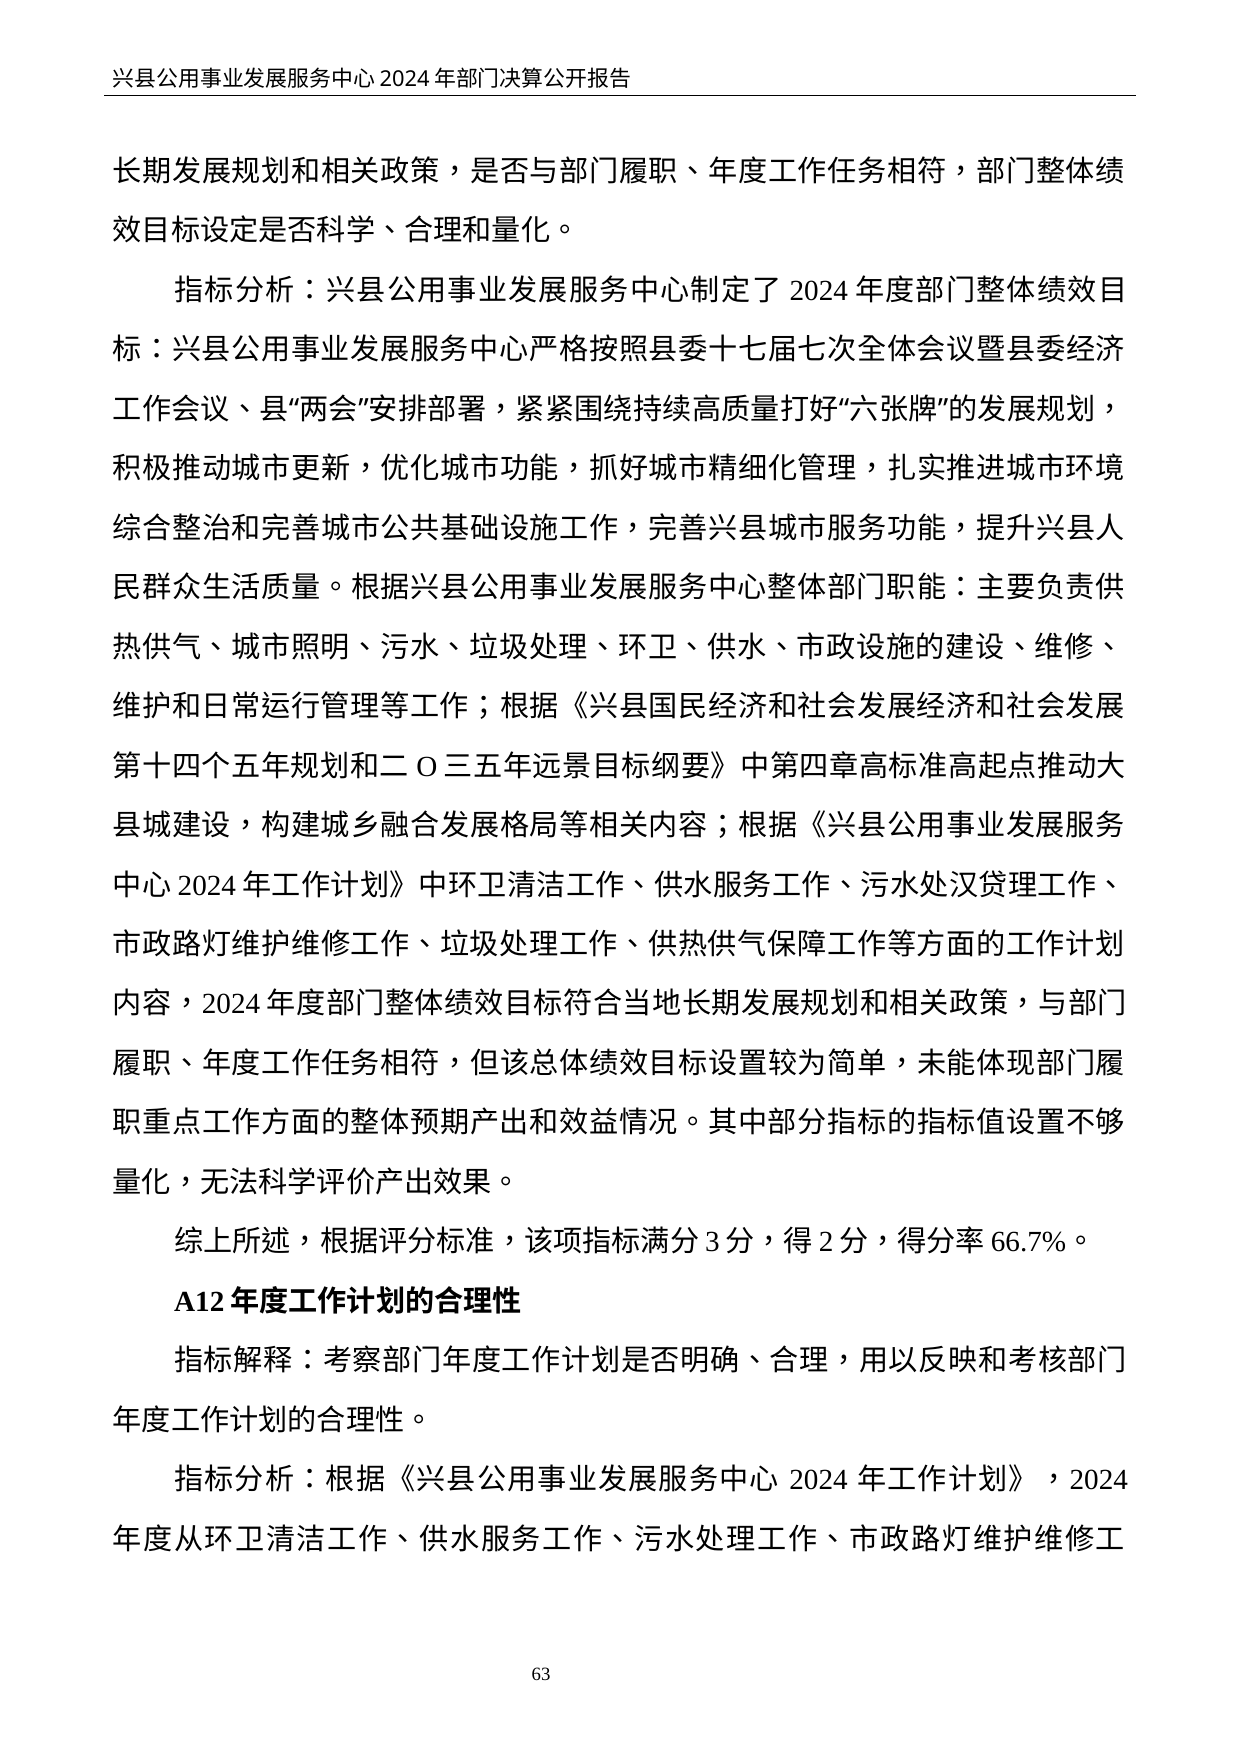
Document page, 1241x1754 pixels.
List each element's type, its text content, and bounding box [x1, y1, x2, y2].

text 指标分析：兴县公用事业发展服务中心制定了2024年度部门整体绩效目标：兴县公用事业发展服务中心严格按照县委十七届七次全体会议暨县委经济工作会议、县“两会”安排部署，紧紧围绕持续高质量打好“六张牌”的发展规划，积极推动城市更新，优化城市功能，抓好城市精细化管理，扎实推进城市环境综合整治和完善城市公共基础设施工作，完善兴县城市服务功能，提升兴县人民群众生活质量。根据兴县公用事业发展服务中心整体部门职能：主要负责供热供气、城市照明、污水、垃圾处理、环卫、供水、市政设施的建设、维修、维护和日常运行管理等工作；根据《兴县国民经济和社会发展经济和社会发展第十四个五年规划和二O三五年远景目标纲要》中第四章高标准高起点推动大县城建设，构建城乡融合发展格局等相关内容；根据《兴县公用事业发展服务中心2024年工作计划》中环卫清洁工作、供水服务工作、污水处汉贷理工作、市政路灯维护维修工作、垃圾处理工作、供热供气保障工作等方面的工作计划内容，2024年度部门整体绩效目标符合当地长期发展规划和相关政策，与部门履职、年度工作任务相符，但该总体绩效目标设置较为简单，未能体现部门履职重点工作方面的整体预期产出和效益情况。其中部分指标的指标值设置不够量化，无法科学评价产出效果。 [112, 269, 1128, 1201]
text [112, 1458, 1128, 1558]
text 综上所述，根据评分标准，该项指标满分3分，得2分，得分率66.7%。 [112, 1221, 1128, 1260]
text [112, 150, 1128, 249]
text 指标解释：考察部门年度工作计划是否明确、合理，用以反映和考核部门年度工作计划的合理性。 [112, 1339, 1128, 1439]
text A12年度工作计划的合理性 [112, 1280, 1128, 1320]
